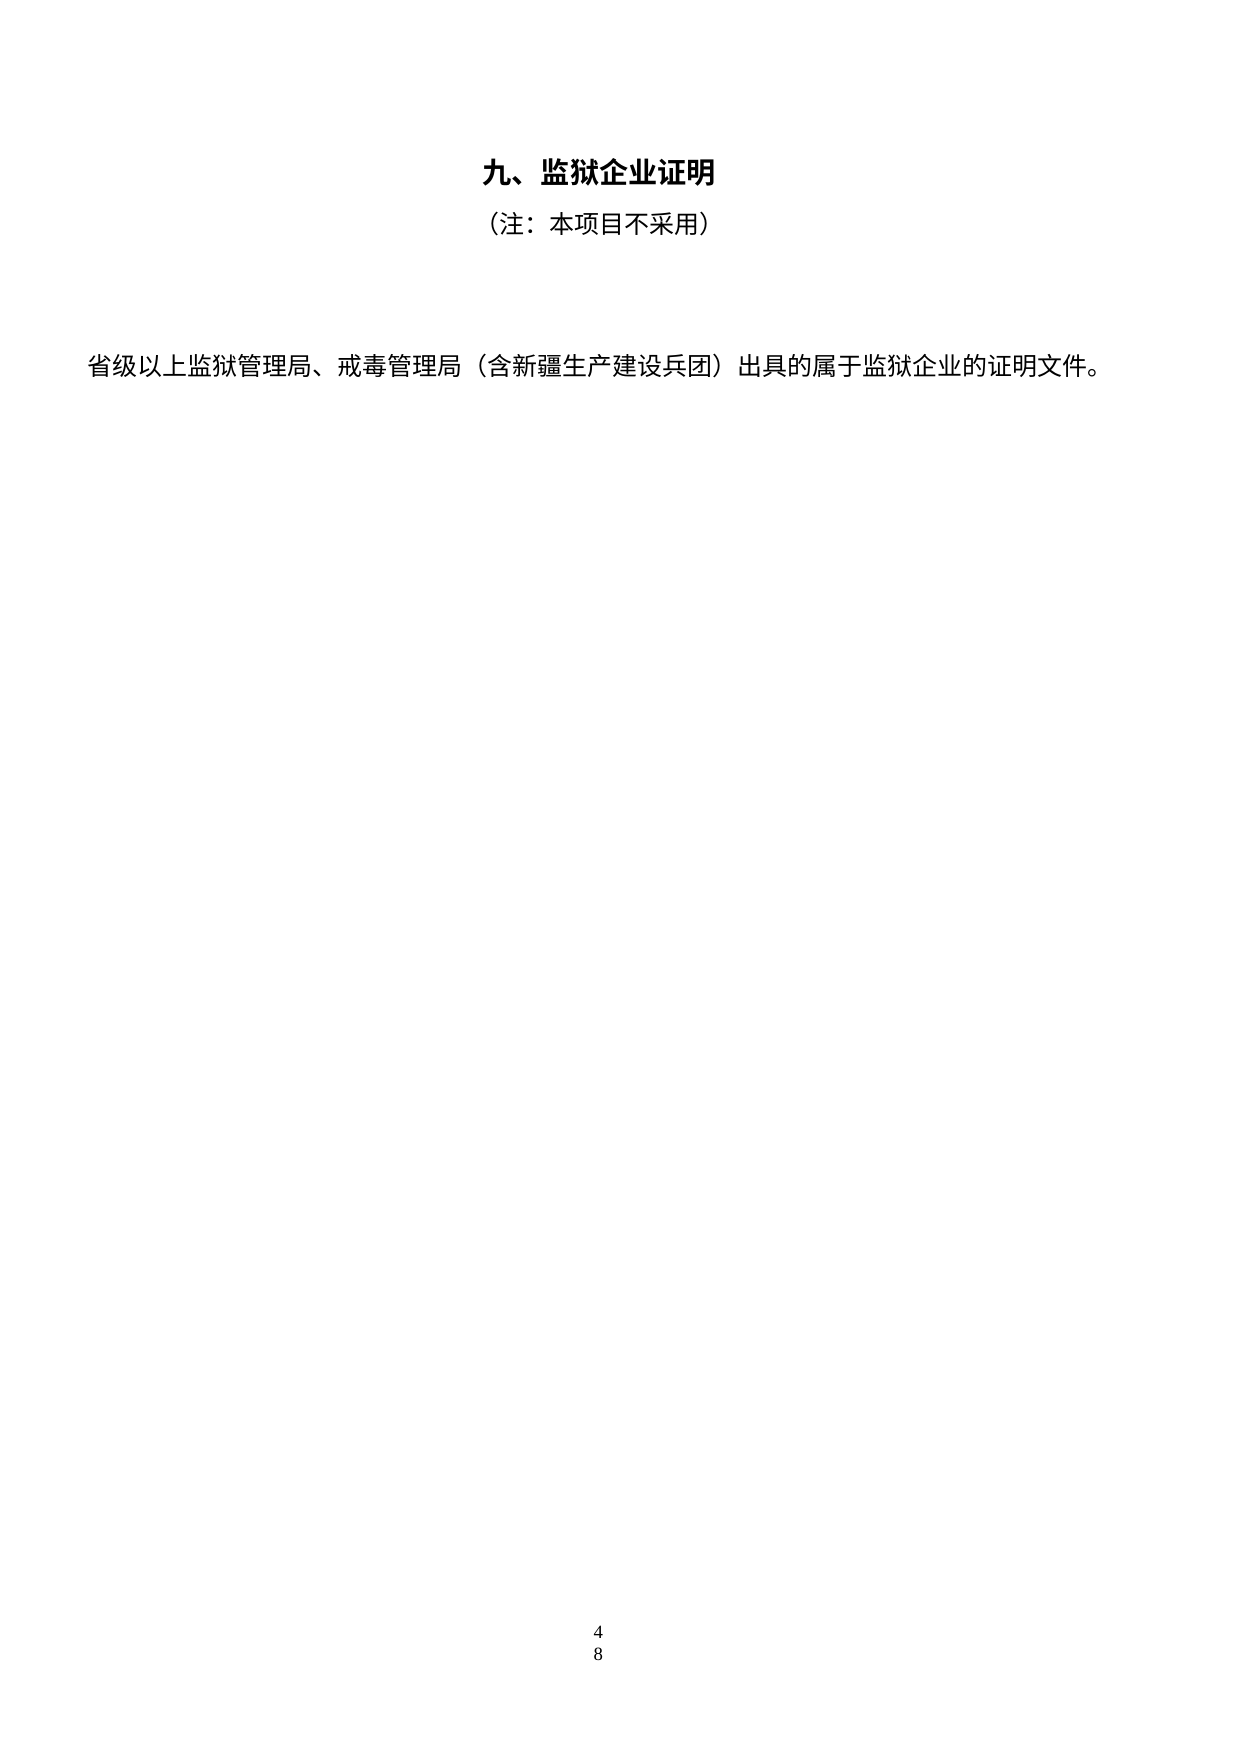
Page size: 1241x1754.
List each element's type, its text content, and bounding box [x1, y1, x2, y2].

text （注：本项目不采用） [87, 205, 1110, 241]
text 九、监狱企业证明 [87, 150, 1110, 192]
text 省级以上监狱管理局、戒毒管理局（含新疆生产建设兵团）出具的属于监狱企业的证明文件。 [87, 347, 1110, 383]
